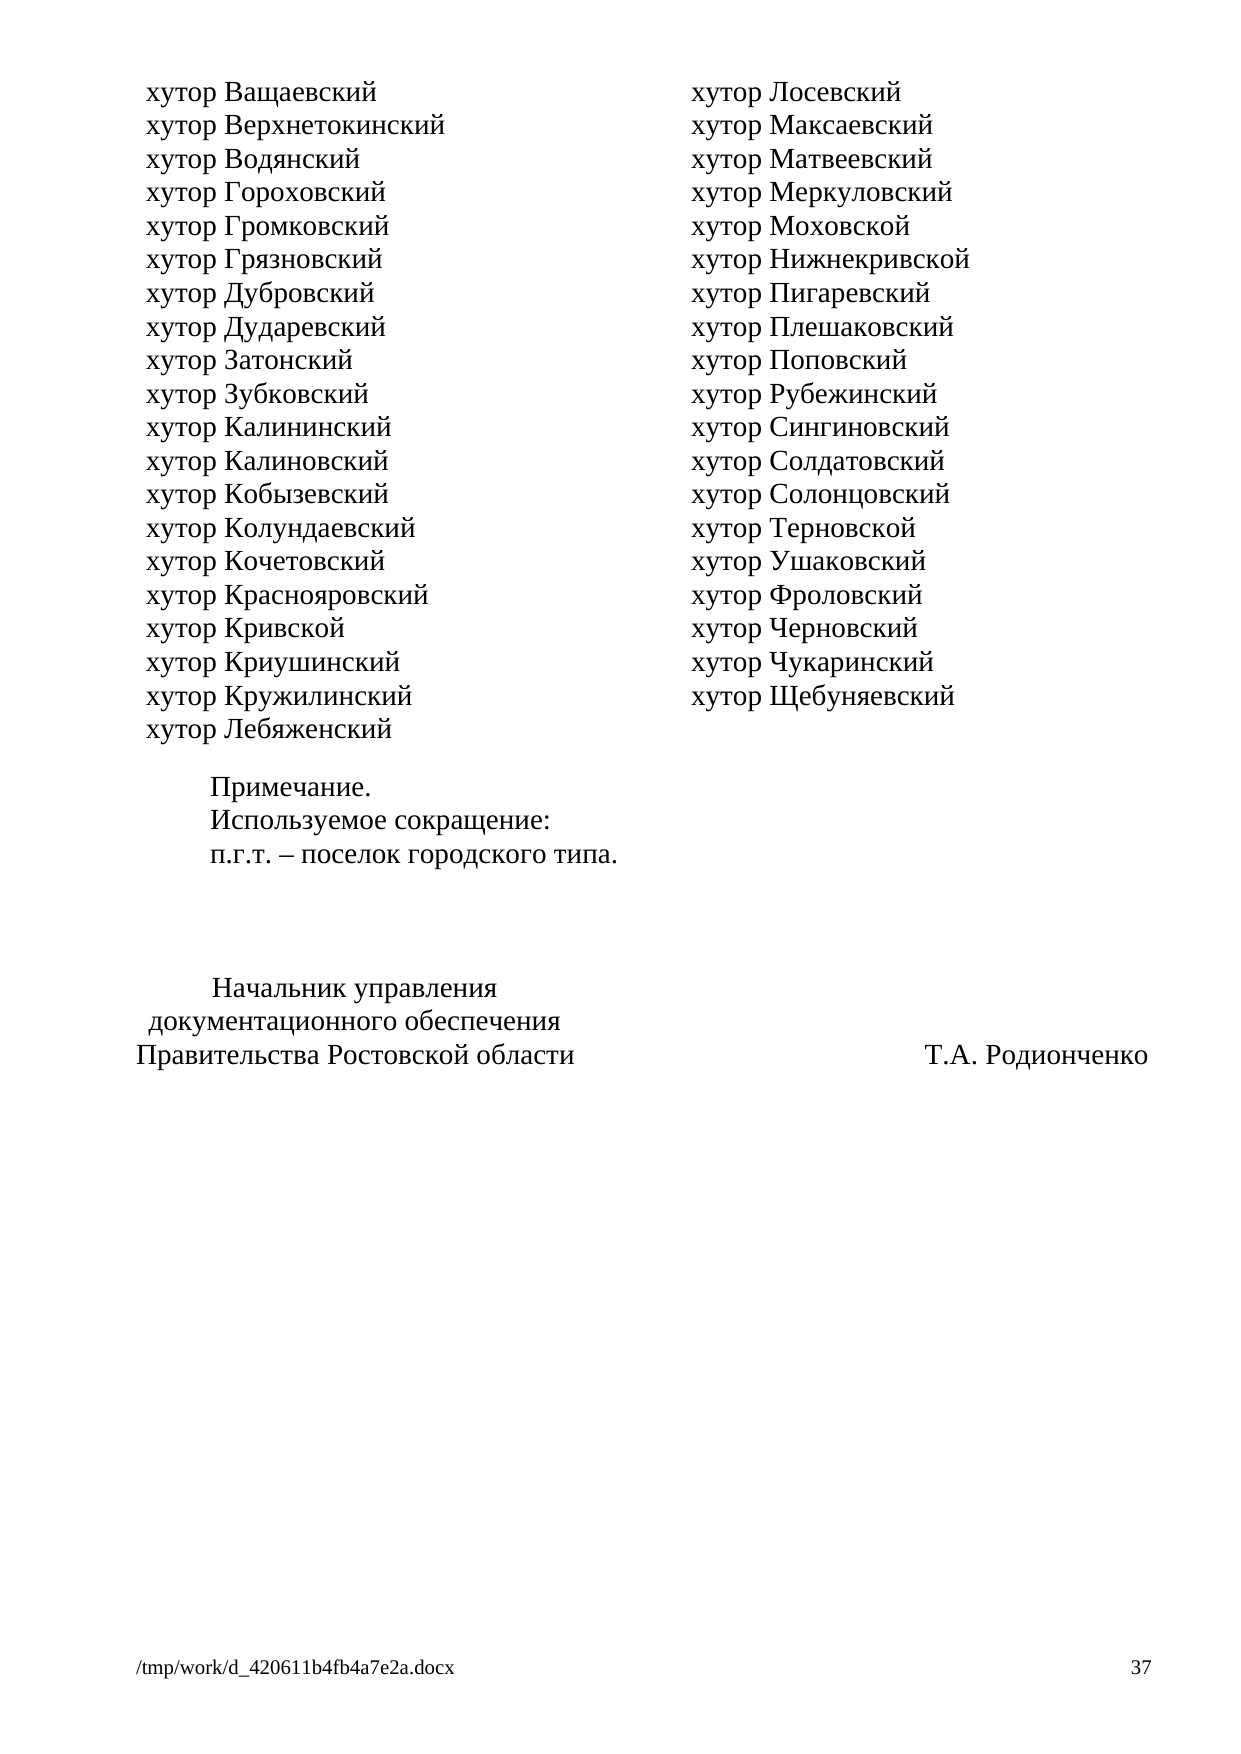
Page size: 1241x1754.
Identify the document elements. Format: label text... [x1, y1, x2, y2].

table_cell хутор Моховской [680, 208, 1161, 242]
table_cell хутор Щебуняевский [680, 678, 1161, 711]
table_cell хутор Затонский [134, 342, 616, 376]
table_cell хутор Дубровский [134, 275, 616, 309]
table_cell хутор Чукаринский [680, 644, 1161, 678]
table_cell хутор Кривской [134, 611, 616, 644]
table_cell хутор Грязновский [134, 242, 616, 275]
table_cell хутор Верхнетокинский [134, 108, 616, 141]
table_cell хутор Сингиновский [680, 409, 1161, 443]
table_cell хутор Гороховский [134, 175, 616, 208]
table_cell хутор Рубежинский [680, 376, 1161, 409]
table_cell хутор Пигаревский [680, 275, 1161, 309]
table_cell хутор Лосевский [680, 74, 1161, 107]
table_cell хутор Черновский [680, 611, 1161, 644]
table_cell хутор Фроловский [680, 577, 1161, 611]
table_cell хутор Ващаевский [134, 74, 616, 107]
table_cell хутор Калиновский [134, 443, 616, 476]
table_cell хутор Меркуловский [680, 175, 1161, 208]
table_cell хутор Солдатовский [680, 443, 1161, 476]
table_cell хутор Терновской [680, 510, 1161, 543]
table_cell хутор Плешаковский [680, 309, 1161, 342]
table_cell хутор Нижнекривской [680, 242, 1161, 275]
text Начальник управления [136, 970, 573, 1003]
table_cell хутор Матвеевский [680, 141, 1161, 174]
text п.г.т. – поселок городского типа. [136, 836, 1152, 869]
table_cell хутор Калининский [134, 409, 616, 443]
table_cell хутор Кобызевский [134, 476, 616, 510]
text Правительства Ростовской области Т.А. Родионченко [136, 1037, 1152, 1071]
text документационного обеспечения [136, 1003, 573, 1037]
text Используемое сокращение: [136, 802, 1152, 836]
table_cell хутор Поповский [680, 342, 1161, 376]
table_cell хутор Кочетовский [134, 544, 616, 577]
table_cell хутор Зубковский [134, 376, 616, 409]
table_cell хутор Лебяженский [134, 711, 616, 745]
table_cell хутор Водянский [134, 141, 616, 174]
table_cell хутор Краснояровский [134, 577, 616, 611]
table_cell хутор Солонцовский [680, 476, 1161, 510]
text Примечание. [136, 769, 1152, 802]
table_cell хутор Колундаевский [134, 510, 616, 543]
table_cell хутор Громковский [134, 208, 616, 242]
table_cell хутор Максаевский [680, 108, 1161, 141]
table_cell хутор Дударевский [134, 309, 616, 342]
table_cell хутор Криушинский [134, 644, 616, 678]
table_cell хутор Кружилинский [134, 678, 616, 711]
table_cell хутор Ушаковский [680, 544, 1161, 577]
